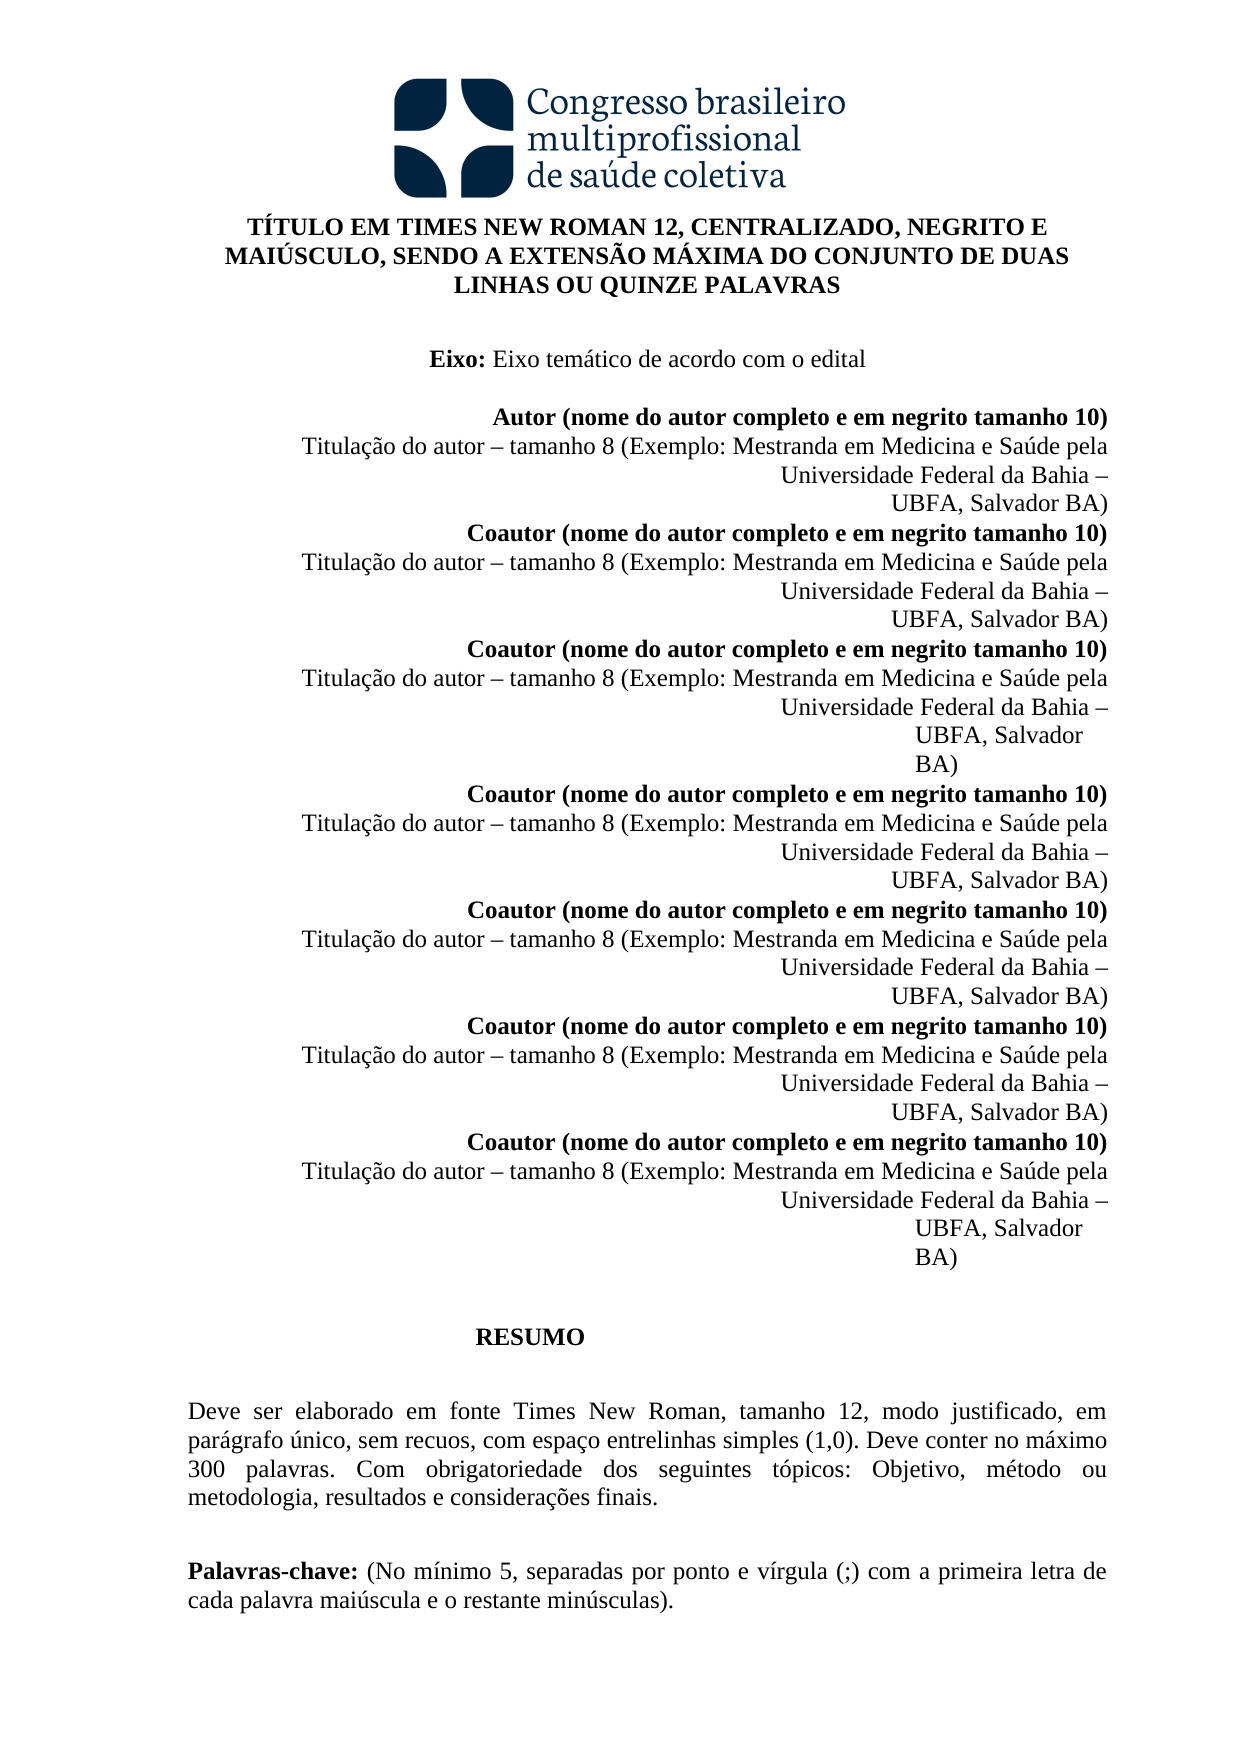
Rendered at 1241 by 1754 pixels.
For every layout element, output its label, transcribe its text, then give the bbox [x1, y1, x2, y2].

text Coautor (nome do autor completo e em negrito tamanho 10) [177, 779, 1107, 808]
text UBFA, Salvador BA) [177, 488, 1108, 517]
text Titulação do autor – tamanho 8 (Exemplo: Mestranda em Medicina e Saúde pela Universidade Federal da Bahia – [177, 663, 1108, 721]
text UBFA, Salvador BA) [177, 981, 1108, 1010]
text UBFA, Salvador BA) [915, 721, 1122, 778]
text Deve ser elaborado em fonte Times New Roman, tamanho 12, modo justificado, em parágrafo único, sem recuos, com espaço entrelinhas simples (1,0). Deve conter no máximo 300 palavras. Com obrigatoriedade dos seguintes tópicos: Objetivo, método ou metodologia, resultados e considerações finais. [188, 1396, 1108, 1511]
text UBFA, Salvador BA) [177, 866, 1108, 894]
text Autor (nome do autor completo e em negrito tamanho 10) [177, 402, 1108, 431]
text UBFA, Salvador BA) [177, 1097, 1108, 1126]
text Titulação do autor – tamanho 8 (Exemplo: Mestranda em Medicina e Saúde pela Universidade Federal da Bahia – [177, 431, 1108, 488]
text Titulação do autor – tamanho 8 (Exemplo: Mestranda em Medicina e Saúde pela Universidade Federal da Bahia – [177, 1156, 1108, 1213]
text Coautor (nome do autor completo e em negrito tamanho 10) [177, 518, 1107, 547]
picture [363, 73, 877, 203]
text Palavras-chave: (No mínimo 5, separadas por ponto e vírgula (;) com a primeira letra de cada palavra maiúscula e o restante minúsculas). [188, 1556, 1108, 1614]
subtitle TÍTULO EM TIMES NEW ROMAN 12, CENTRALIZADO, NEGRITO E MAIÚSCULO, SENDO A EXTENSÃO MÁXIMA DO CONJUNTO DE DUAS LINHAS OU QUINZE PALAVRAS [210, 212, 1085, 299]
subtitle RESUMO [177, 1322, 883, 1351]
text Titulação do autor – tamanho 8 (Exemplo: Mestranda em Medicina e Saúde pela Universidade Federal da Bahia – [177, 1040, 1108, 1097]
text UBFA, Salvador BA) [177, 604, 1108, 633]
text Titulação do autor – tamanho 8 (Exemplo: Mestranda em Medicina e Saúde pela Universidade Federal da Bahia – [177, 547, 1108, 604]
text Titulação do autor – tamanho 8 (Exemplo: Mestranda em Medicina e Saúde pela Universidade Federal da Bahia – [177, 808, 1108, 865]
text UBFA, Salvador BA) [914, 1213, 1122, 1271]
text Eixo: Eixo temático de acordo com o edital [413, 344, 882, 372]
text Coautor (nome do autor completo e em negrito tamanho 10) [177, 895, 1108, 924]
text Coautor (nome do autor completo e em negrito tamanho 10) [177, 1011, 1107, 1040]
text Coautor (nome do autor completo e em negrito tamanho 10) [177, 634, 1107, 663]
text Coautor (nome do autor completo e em negrito tamanho 10) [177, 1127, 1107, 1156]
text Titulação do autor – tamanho 8 (Exemplo: Mestranda em Medicina e Saúde pela Universidade Federal da Bahia – [177, 924, 1108, 981]
